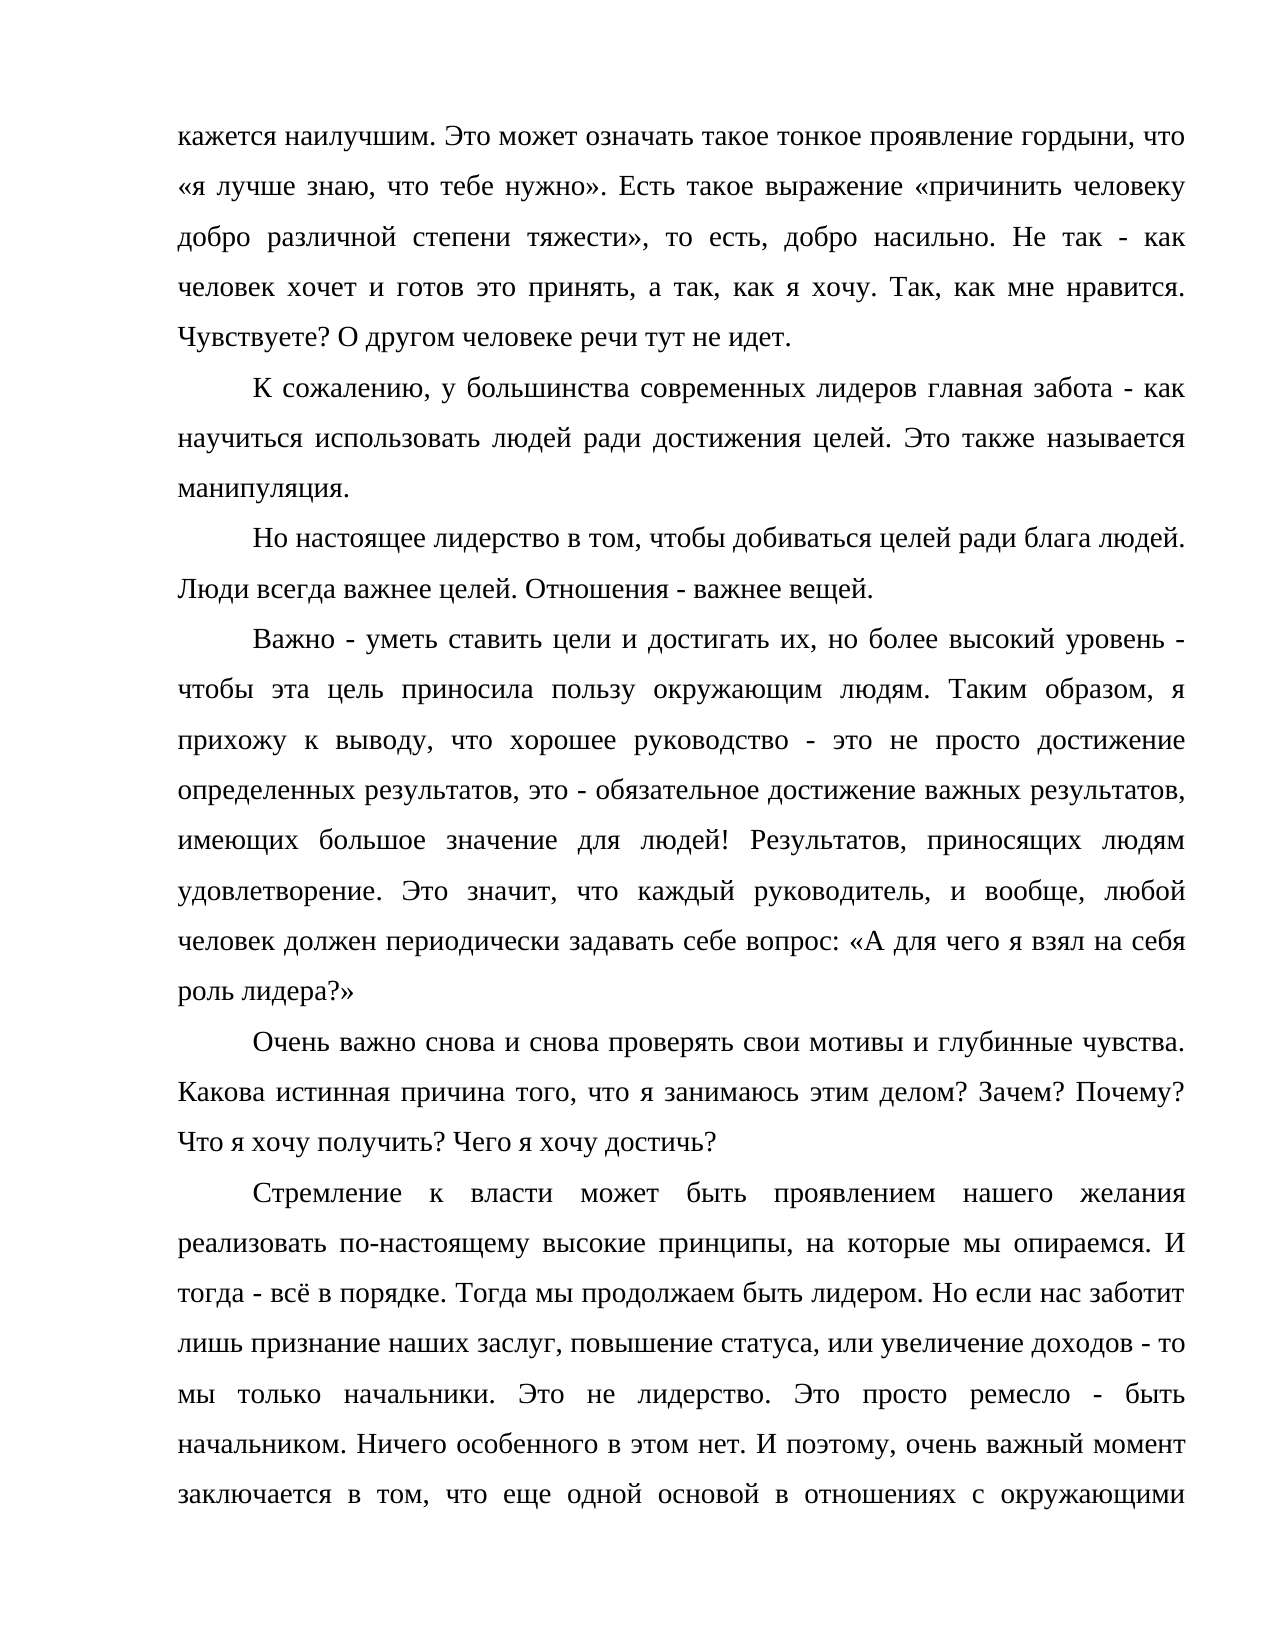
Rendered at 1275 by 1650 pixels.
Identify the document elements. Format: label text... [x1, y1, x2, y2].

text Но настоящее лидерство в том, чтобы добиваться целей ради блага людей. Люди всегда важнее целей. Отношения - важнее вещей. [177, 521, 1186, 604]
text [177, 118, 1186, 353]
text К сожалению, у большинства современных лидеров главная забота - как научиться использовать людей ради достижения целей. Это также называется манипуляция. [177, 370, 1186, 504]
text Важно - уметь ставить цели и достигать их, но более высокий уровень - чтобы эта цель приносила пользу окружающим людям. Таким образом, я прихожу к выводу, что хорошее руководство - это не просто достижение определенных результатов, это - обязательное достижение важных результатов, имеющих большое значение для людей! Результатов, приносящих людям удовлетворение. Это значит, что каждый руководитель, и вообще, любой человек должен периодически задавать себе вопрос: «А для чего я взял на себя роль лидера?» [177, 621, 1186, 1007]
text Очень важно снова и снова проверять свои мотивы и глубинные чувства. Какова истинная причина того, что я занимаюсь этим делом? Зачем? Почему? Что я хочу получить? Чего я хочу достичь? [177, 1024, 1186, 1158]
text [177, 1175, 1186, 1510]
